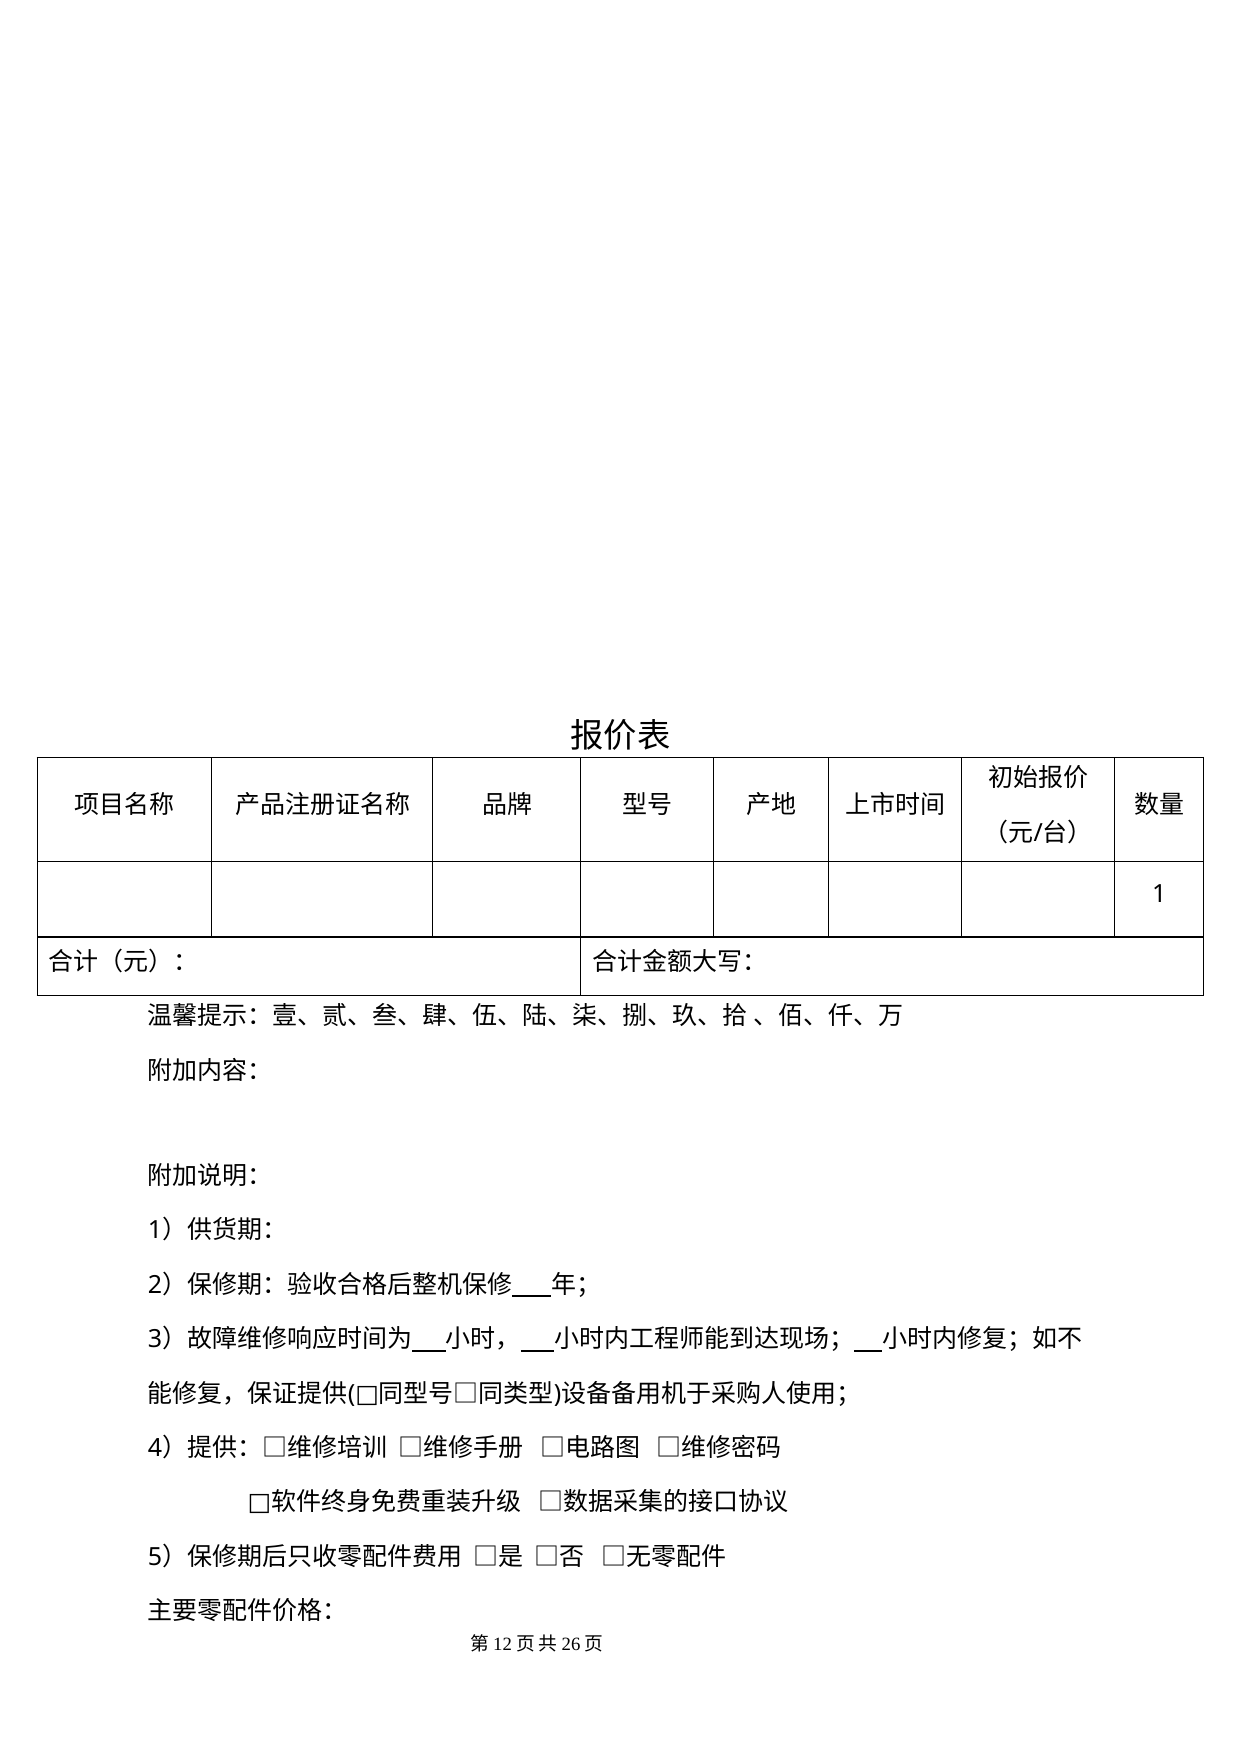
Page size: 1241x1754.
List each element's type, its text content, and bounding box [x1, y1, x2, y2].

table_header 初始报价 （元/台） [962, 758, 1114, 861]
table_header 项目名称 [38, 758, 211, 861]
text 附加内容： [148, 1050, 1093, 1086]
text 温馨提示：壹、贰、叁、肆、伍、陆、柒、捌、玖、拾 、佰、仟、万 [148, 996, 1093, 1032]
table_cell 合计金额大写： [581, 938, 1203, 995]
table_header 上市时间 [829, 758, 961, 861]
table_header 产品注册证名称 [212, 758, 432, 861]
text 附加说明： [148, 1156, 1093, 1192]
table_cell [38, 862, 211, 936]
table_cell [212, 862, 432, 936]
table_cell [829, 862, 961, 936]
text 3）故障维修响应时间为 小时， 小时内工程师能到达现场； 小时内修复；如不能修复，保证提供(□同型号□同类型)设备备用机于采购人使用； [148, 1319, 1093, 1409]
table_header 数量 [1115, 758, 1203, 861]
text 1）供货期： [148, 1210, 1093, 1246]
table_cell [581, 862, 713, 936]
table_cell 1 [1115, 862, 1203, 936]
table_cell [714, 862, 828, 936]
table_header 产地 [714, 758, 828, 861]
table_cell [962, 862, 1114, 936]
text 4）提供：□维修培训 □维修手册 □电路图 □维修密码 [148, 1427, 1093, 1464]
table_cell [433, 862, 580, 936]
table_header 品牌 [433, 758, 580, 861]
text □软件终身免费重装升级 □数据采集的接口协议 [247, 1482, 1093, 1518]
text 5）保修期后只收零配件费用 □是 □否 □无零配件 [148, 1536, 1093, 1572]
text 主要零配件价格： [148, 1591, 1093, 1627]
text 2）保修期：验收合格后整机保修 年； [148, 1264, 1093, 1301]
table_header 型号 [581, 758, 713, 861]
text 报价表 [148, 708, 1093, 757]
table_cell 合计（元）： [38, 938, 580, 995]
